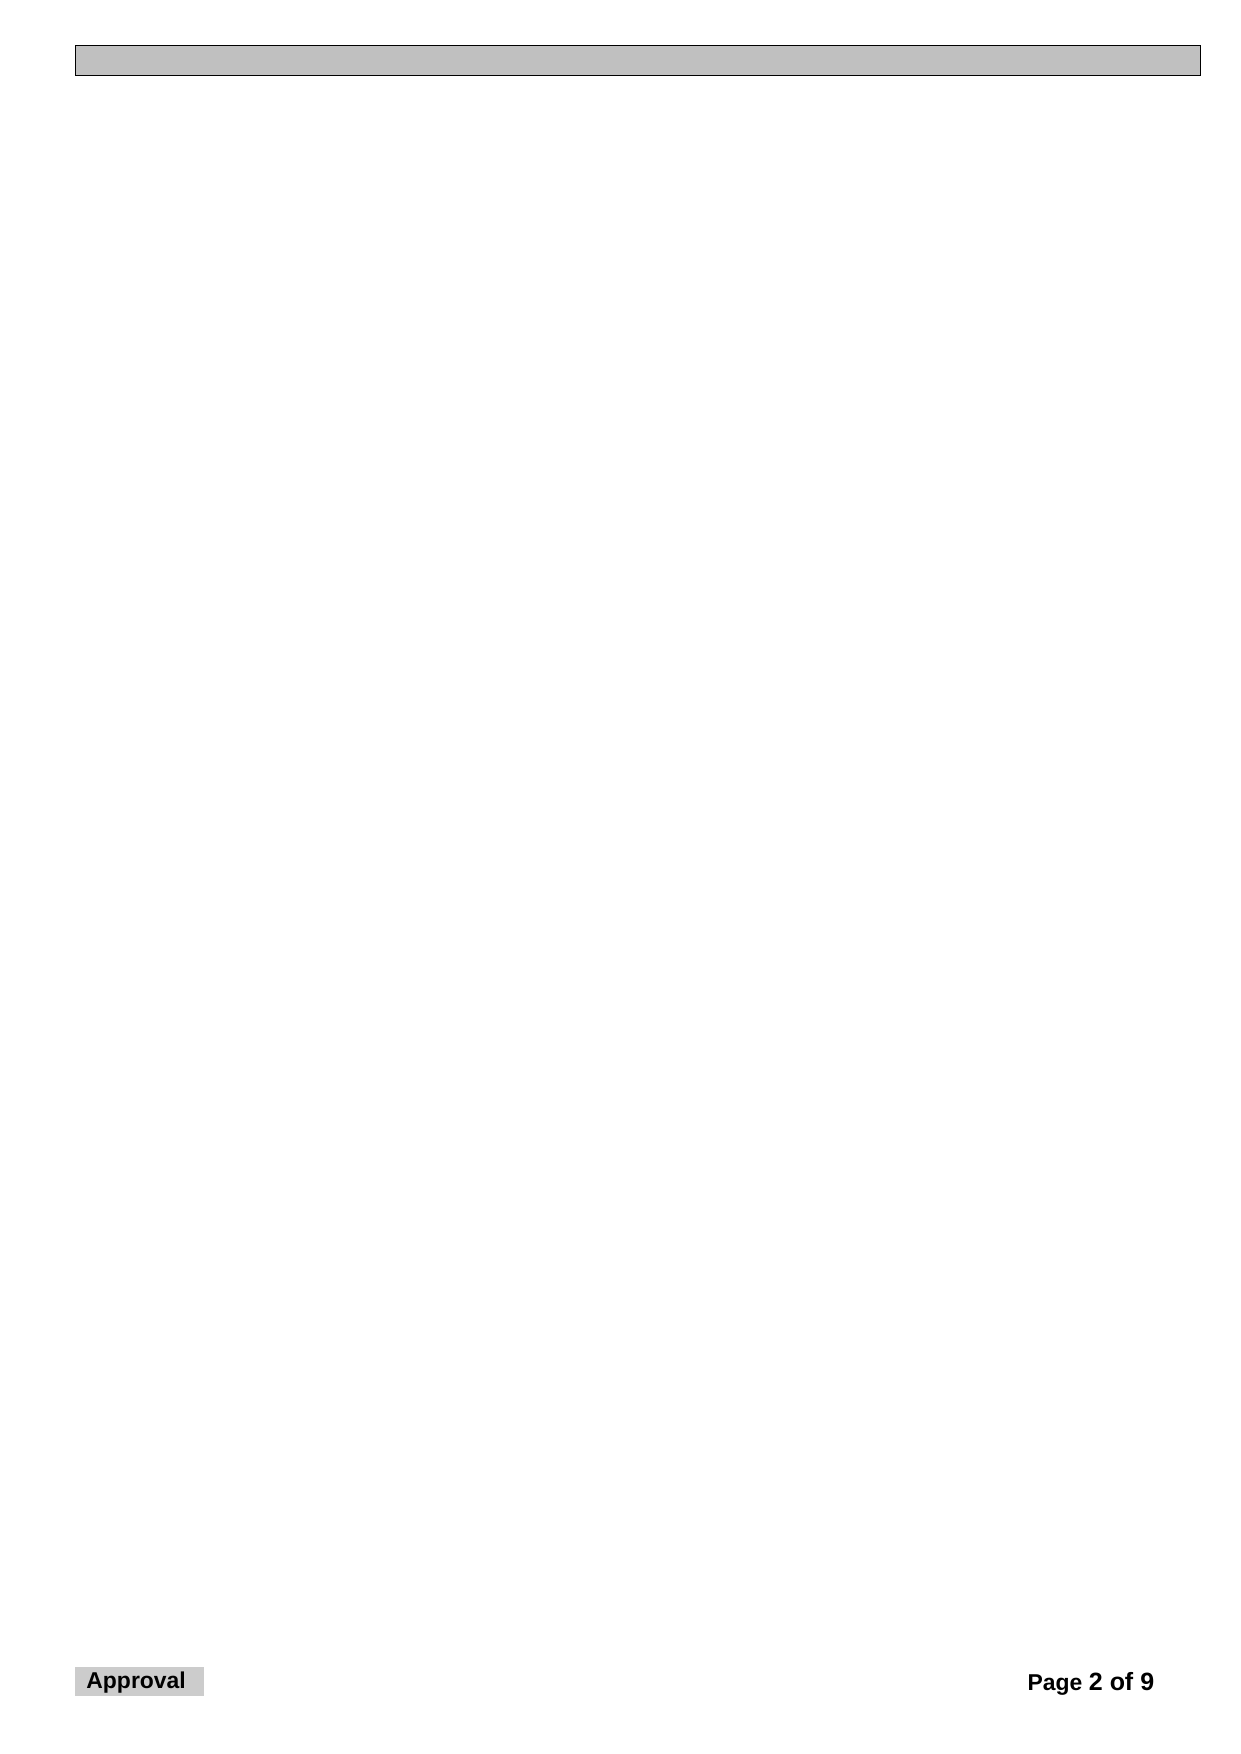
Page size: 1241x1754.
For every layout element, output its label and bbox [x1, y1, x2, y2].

table_header [76, 46, 1200, 75]
